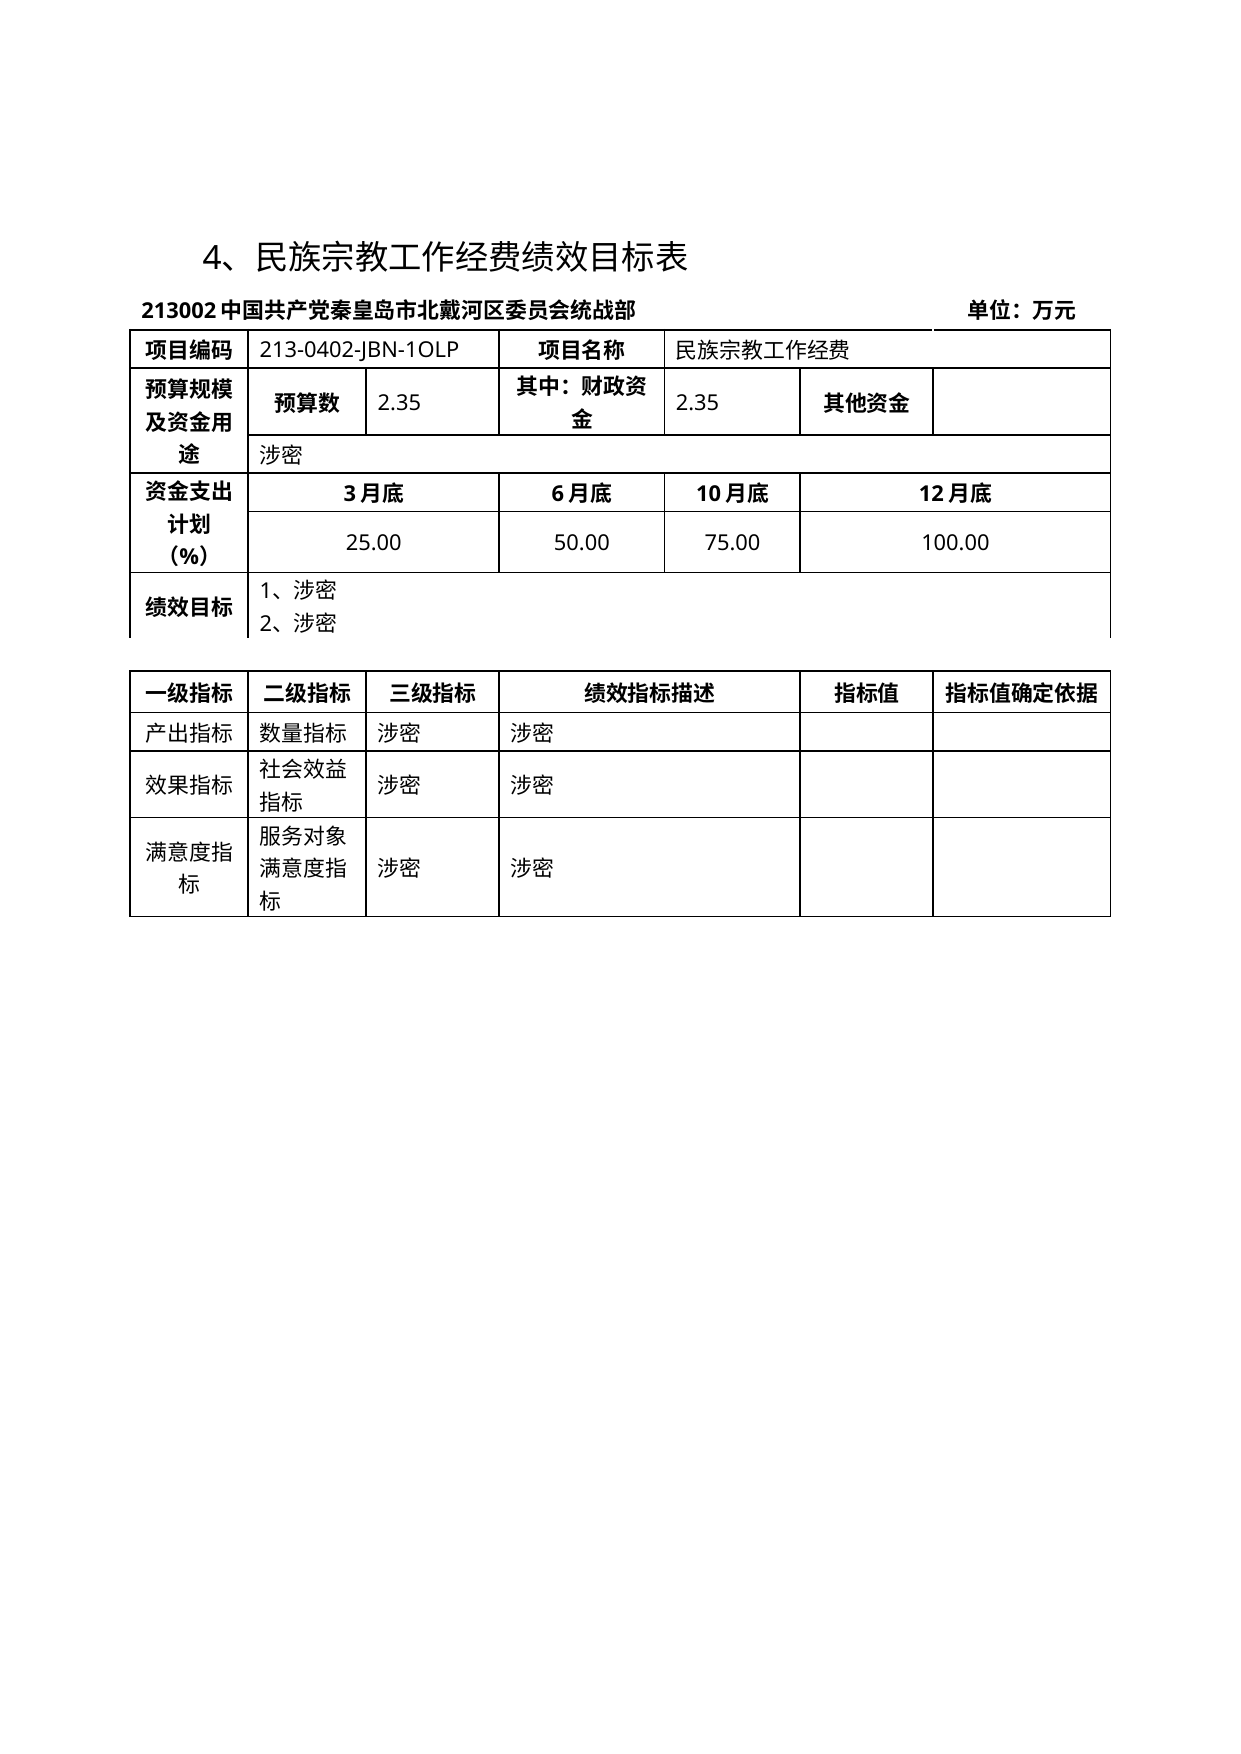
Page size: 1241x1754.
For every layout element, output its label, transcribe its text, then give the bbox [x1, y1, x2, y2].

table_cell [801, 713, 932, 750]
table_cell 其中：财政资金 [500, 369, 664, 434]
table_cell 涉密 [500, 818, 799, 916]
table_cell 12月底 [801, 474, 1110, 511]
table_cell 民族宗教工作经费 [665, 331, 1110, 367]
table_cell 预算规模及资金用途 [131, 369, 247, 472]
table_cell 项目编码 [131, 331, 247, 367]
table_header 一级指标 [131, 672, 247, 712]
table_cell 产出指标 [131, 713, 247, 750]
table_cell 资金支出计划（%） [131, 474, 247, 571]
table_cell 2.35 [665, 369, 799, 434]
table_cell [934, 369, 1110, 434]
table_cell 涉密 [367, 818, 498, 916]
table_cell 75.00 [665, 512, 799, 571]
text 4、民族宗教工作经费绩效目标表 [136, 222, 1104, 287]
table_cell 项目名称 [500, 331, 664, 367]
table_cell 服务对象满意度指标 [249, 818, 365, 916]
table_cell 50.00 [500, 512, 664, 571]
table_cell [801, 752, 932, 817]
table_cell 绩效目标 [131, 573, 247, 638]
table_cell [934, 713, 1110, 750]
table_header 二级指标 [249, 672, 365, 712]
table_cell 10月底 [665, 474, 799, 511]
table_cell [801, 818, 932, 916]
table_cell 涉密 [367, 713, 498, 750]
table_header 指标值确定依据 [934, 672, 1110, 712]
table_cell 预算数 [249, 369, 365, 434]
table_cell 数量指标 [249, 713, 365, 750]
table_header 绩效指标描述 [500, 672, 799, 712]
table_cell [934, 818, 1110, 916]
table_cell [934, 752, 1110, 817]
table_header 单位：万元 [934, 289, 1110, 329]
table_cell 25.00 [249, 512, 498, 571]
table_cell 涉密 [500, 713, 799, 750]
table_cell 效果指标 [131, 752, 247, 817]
table_cell 满意度指标 [131, 818, 247, 916]
table_cell 涉密 [249, 436, 1110, 472]
table_cell 涉密 [500, 752, 799, 817]
table_header 指标值 [801, 672, 932, 712]
table_cell 其他资金 [801, 369, 932, 434]
table_cell 3月底 [249, 474, 498, 511]
table_cell 100.00 [801, 512, 1110, 571]
table_cell 1、涉密 2、涉密 [249, 573, 1110, 638]
table_cell 社会效益指标 [249, 752, 365, 817]
table_header 213002中国共产党秦皇岛市北戴河区委员会统战部 [131, 289, 932, 329]
table_cell 6月底 [500, 474, 664, 511]
table_header 三级指标 [367, 672, 498, 712]
table_cell 2.35 [367, 369, 498, 434]
table_cell 涉密 [367, 752, 498, 817]
table_cell 213-0402-JBN-1OLP [249, 331, 498, 367]
